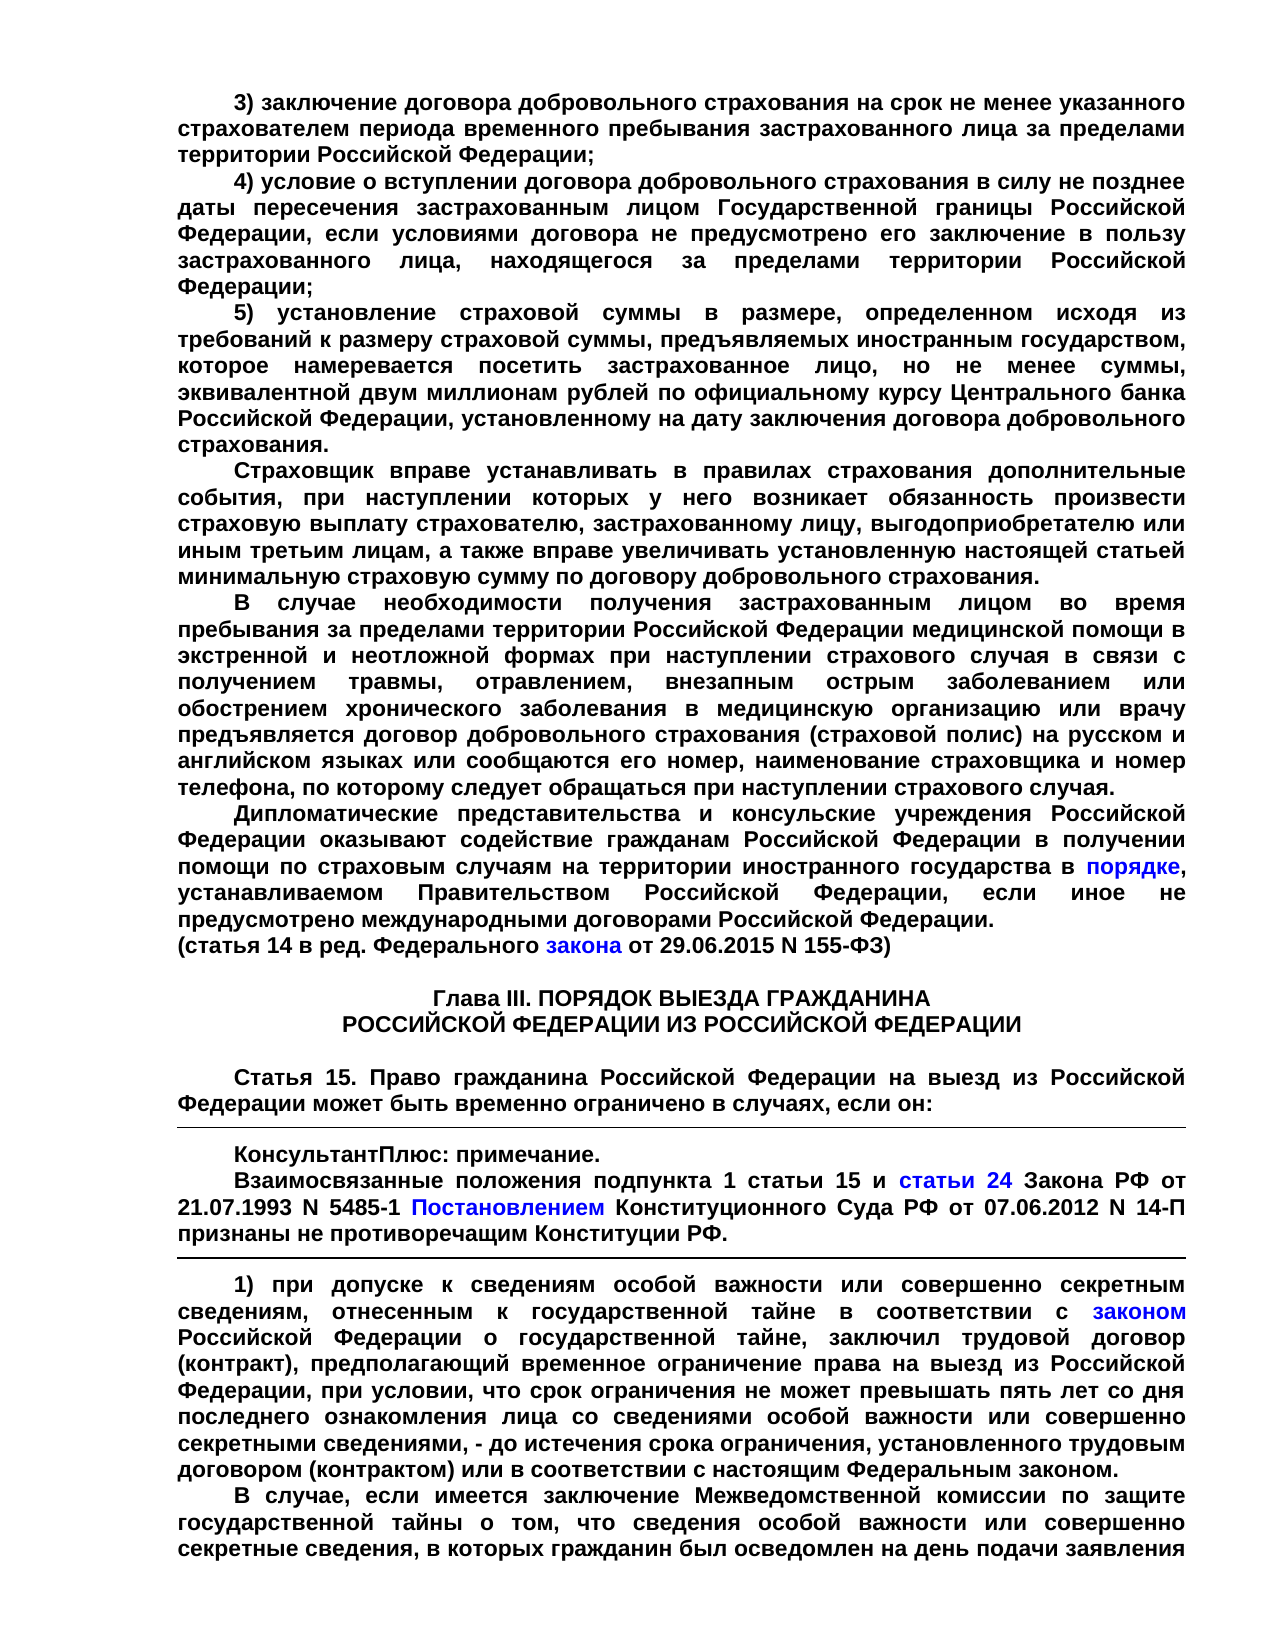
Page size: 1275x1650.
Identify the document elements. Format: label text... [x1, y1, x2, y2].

text 3) заключение договора добровольного страхования на срок не менее указанного страхователем периода временного пребывания застрахованного лица за пределами территории Российской Федерации; [177, 88, 1186, 168]
text Дипломатические представительства и консульские учреждения Российской Федерации оказывают содействие гражданам Российской Федерации в получении помощи по страховым случаям на территории иностранного государства в порядке, устанавливаемом Правительством Российской Федерации, если иное не предусмотрено международными договорами Российской Федерации. [177, 800, 1186, 932]
text Глава III. ПОРЯДОК ВЫЕЗДА ГРАЖДАНИНА [177, 984, 1186, 1011]
text Страховщик вправе устанавливать в правилах страхования дополнительные события, при наступлении которых у него возникает обязанность произвести страховую выплату страхователю, застрахованному лицу, выгодоприобретателю или иным третьим лицам, а также вправе увеличивать установленную настоящей статьей минимальную страховую сумму по договору добровольного страхования. [177, 457, 1186, 589]
text 5) установление страховой суммы в размере, определенном исходя из требований к размеру страховой суммы, предъявляемых иностранным государством, которое намеревается посетить застрахованное лицо, но не менее суммы, эквивалентной двум миллионам рублей по официальному курсу Центрального банка Российской Федерации, установленному на дату заключения договора добровольного страхования. [177, 299, 1186, 457]
text Статья 15. Право гражданина Российской Федерации на выезд из Российской Федерации может быть временно ограничено в случаях, если он: [177, 1064, 1186, 1116]
text КонсультантПлюс: примечание. [177, 1141, 1186, 1167]
text Взаимосвязанные положения подпункта 1 статьи 15 и статьи 24 Закона РФ от 21.07.1993 N 5485-1 Постановлением Конституционного Суда РФ от 07.06.2012 N 14-П признаны не противоречащим Конституции РФ. [177, 1167, 1186, 1247]
text (статья 14 в ред. Федерального закона от 29.06.2015 N 155-ФЗ) [177, 932, 1186, 958]
text 1) при допуске к сведениям особой важности или совершенно секретным сведениям, отнесенным к государственной тайне в соответствии с законом Российской Федерации о государственной тайне, заключил трудовой договор (контракт), предполагающий временное ограничение права на выезд из Российской Федерации, при условии, что срок ограничения не может превышать пять лет со дня последнего ознакомления лица со сведениями особой важности или совершенно секретными сведениями, - до истечения срока ограничения, установленного трудовым договором (контрактом) или в соответствии с настоящим Федеральным законом. [177, 1271, 1186, 1482]
text РОССИЙСКОЙ ФЕДЕРАЦИИ ИЗ РОССИЙСКОЙ ФЕДЕРАЦИИ [177, 1011, 1186, 1037]
text 4) условие о вступлении договора добровольного страхования в силу не позднее даты пересечения застрахованным лицом Государственной границы Российской Федерации, если условиями договора не предусмотрено его заключение в пользу застрахованного лица, находящегося за пределами территории Российской Федерации; [177, 168, 1186, 299]
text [177, 1482, 1186, 1561]
text В случае необходимости получения застрахованным лицом во время пребывания за пределами территории Российской Федерации медицинской помощи в экстренной и неотложной формах при наступлении страхового случая в связи с получением травмы, отравлением, внезапным острым заболеванием или обострением хронического заболевания в медицинскую организацию или врачу предъявляется договор добровольного страхования (страховой полис) на русском и английском языках или сообщаются его номер, наименование страховщика и номер телефона, по которому следует обращаться при наступлении страхового случая. [177, 589, 1186, 800]
